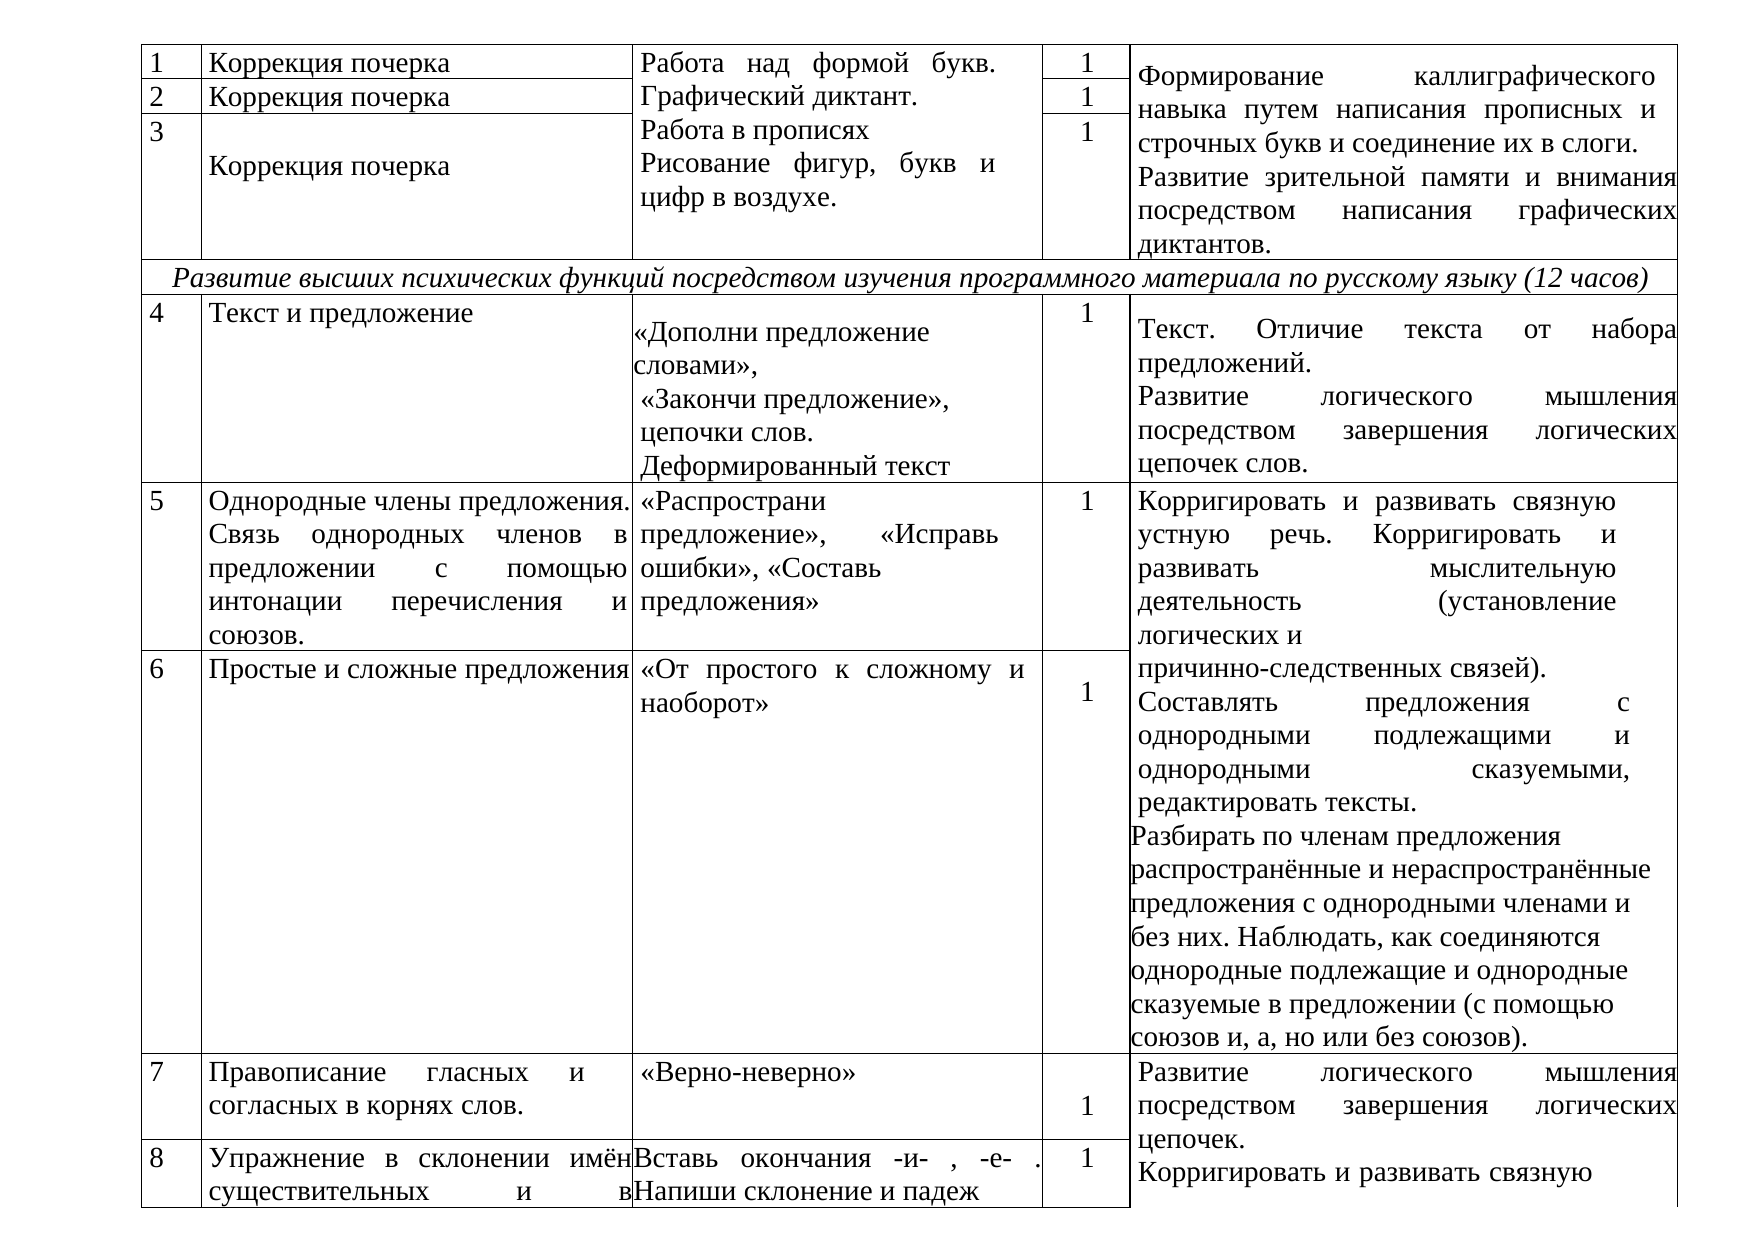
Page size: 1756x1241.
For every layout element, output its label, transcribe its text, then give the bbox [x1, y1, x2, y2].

table_cell 6 [142, 651, 201, 1053]
table_cell 1 [1043, 1054, 1129, 1139]
table_cell 1 [1043, 295, 1129, 482]
table_cell «Распространи предложение», «Исправь ошибки», «Составь предложения» [633, 483, 1042, 650]
table_cell Корригировать и развивать связную устную речь. Корригировать и развивать мыслительную деятельность (установление логических и причинно-следственных связей). Составлять предложения с однородными подлежащими и однородными сказуемыми, редактировать тексты. Разбирать по членам предложения распространённые и нераспространённые предложения с однородными членами и без них. Наблюдать, как соединяются однородные подлежащие и однородные сказуемые в предложении (с помощью союзов и, а, но или без союзов). [1131, 483, 1677, 1053]
table_cell 1 [1043, 114, 1129, 259]
table_cell Развитие высших психических функций посредством изучения программного материала по русскому языку (12 часов) [142, 260, 1677, 294]
table_cell 1 [1043, 1140, 1129, 1207]
table_cell Формирование каллиграфического навыка путем написания прописных и строчных букв и соединение их в слоги. Развитие зрительной памяти и внимания посредством написания графических диктантов. [1131, 45, 1677, 259]
table_cell 1 [1043, 651, 1129, 1053]
table_cell «Верно-неверно» [633, 1054, 1042, 1139]
table_cell 3 [142, 114, 201, 259]
table_cell Коррекция почерка [202, 45, 632, 78]
table_cell Коррекция почерка [202, 114, 632, 259]
table_cell 8 [142, 1140, 201, 1207]
table_cell Развитие логического мышления посредством завершения логических цепочек. Корригировать и развивать связную устную речь. Корригировать и развивать мыслительную деятельность (установление логических и причинно - следственных связей). Устанавливать управляющее слово, включая предлог, от которого зависит падеж существительного, определять тип склонения и падеж существительных, выделять в предложениях существительные, прилагательные, в которых окончание является орфограммой. [1131, 1054, 1677, 1207]
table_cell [202, 1140, 632, 1207]
table_cell Однородные члены предложения. Связь однородных членов в предложении с помощью интонации перечисления и союзов. [202, 483, 632, 650]
table_cell 4 [142, 295, 201, 482]
table_cell 2 [142, 79, 201, 113]
table_cell Правописание гласных и согласных в корнях слов. [202, 1054, 632, 1139]
table_cell «Дополни предложение словами», «Закончи предложение», цепочки слов. Деформированный текст [633, 295, 1042, 482]
table_cell 1 [1043, 45, 1129, 78]
table_cell Текст. Отличие текста от набора предложений. Развитие логического мышления посредством завершения логических цепочек слов. [1131, 295, 1677, 482]
table_cell 1 [142, 45, 201, 78]
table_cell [633, 1140, 1042, 1207]
table_cell 7 [142, 1054, 201, 1139]
table_cell 1 [1043, 79, 1129, 113]
table_cell 1 [1043, 483, 1129, 650]
table_cell Простые и сложные предложения [202, 651, 632, 1053]
table_cell Работа над формой букв. Графический диктант. Работа в прописях Рисование фигур, букв и цифр в воздухе. [633, 45, 1042, 259]
table_cell Коррекция почерка [202, 79, 632, 113]
table_cell Текст и предложение [202, 295, 632, 482]
table_cell «От простого к сложному и наоборот» [633, 651, 1042, 1053]
table_cell 5 [142, 483, 201, 650]
